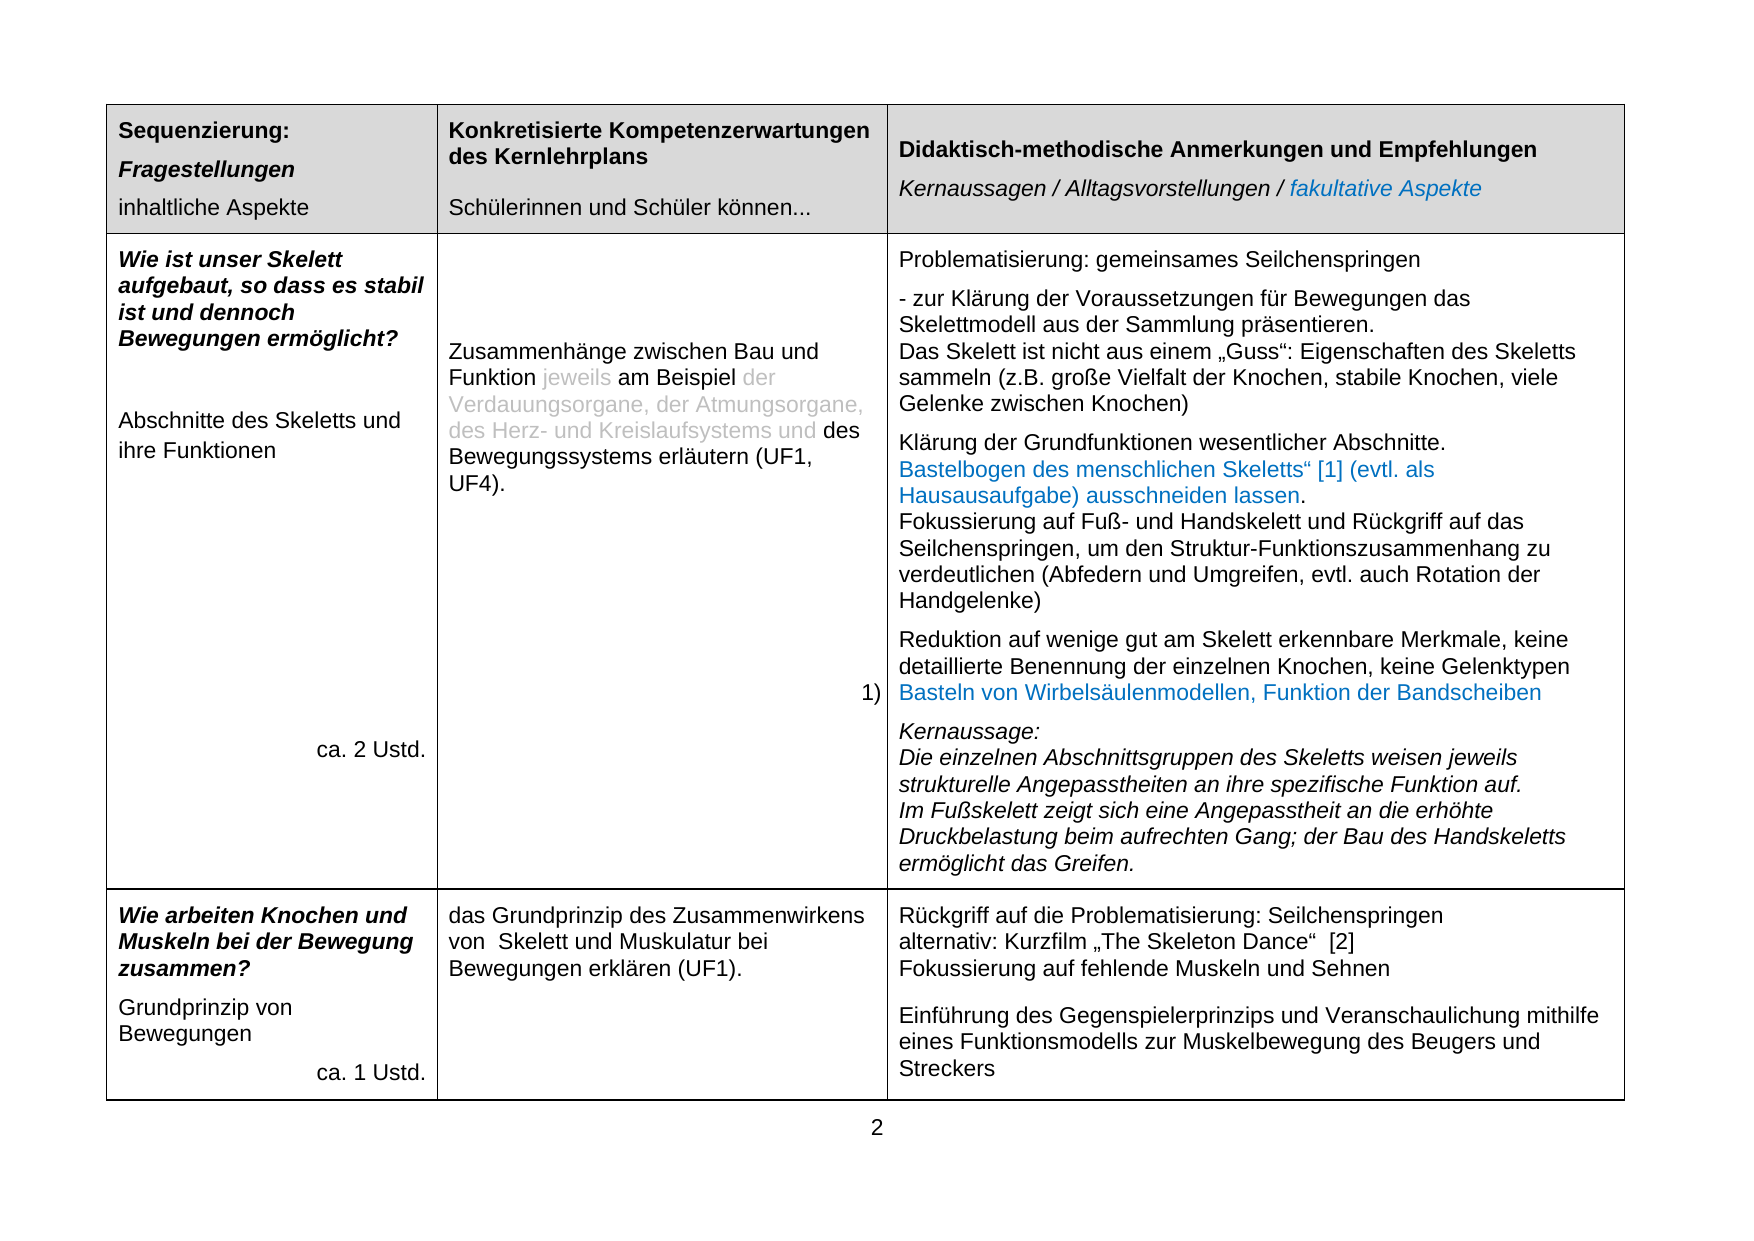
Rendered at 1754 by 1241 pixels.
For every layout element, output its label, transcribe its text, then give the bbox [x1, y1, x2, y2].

table_cell Wie arbeiten Knochen und Muskeln bei der Bewegung zusammen? Grundprinzip von Bewegungen ca. 1 Ustd. [107, 890, 437, 1099]
table_header Konkretisierte Kompetenzerwartungen des Kernlehrplans Schülerinnen und Schüler können... [438, 105, 887, 233]
table_cell das Grundprinzip des Zusammenwirkens von Skelett und Muskulatur bei Bewegungen erklären (UF1). [438, 890, 887, 1099]
table_header Didaktisch-methodische Anmerkungen und Empfehlungen Kernaussagen / Alltagsvorstellungen / fakultative Aspekte [888, 105, 1624, 233]
table_cell Problematisierung: gemeinsames Seilchenspringen - zur Klärung der Voraussetzungen für Bewegungen das Skelettmodell aus der Sammlung präsentieren. Das Skelett ist nicht aus einem „Guss“: Eigenschaften des Skeletts sammeln (z.B. große Vielfalt der Knochen, stabile Knochen, viele Gelenke zwischen Knochen) Klärung der Grundfunktionen wesentlicher Abschnitte. Bastelbogen des menschlichen Skeletts“ [1] (evtl. als Hausausaufgabe) ausschneiden lassen. Fokussierung auf Fuß- und Handskelett und Rückgriff auf das Seilchenspringen, um den Struktur-Funktionszusammenhang zu verdeutlichen (Abfedern und Umgreifen, evtl. auch Rotation der Handgelenke) Reduktion auf wenige gut am Skelett erkennbare Merkmale, keine detaillierte Benennung der einzelnen Knochen, keine Gelenktypen Basteln von Wirbelsäulenmodellen, Funktion der Bandscheiben Kernaussage: Die einzelnen Abschnittsgruppen des Skeletts weisen jeweils strukturelle Angepasstheiten an ihre spezifische Funktion auf. Im Fußskelett zeigt sich eine Angepasstheit an die erhöhte Druckbelastung beim aufrechten Gang; der Bau des Handskeletts ermöglicht das Greifen. [888, 234, 1624, 888]
table_header Sequenzierung: Fragestellungen inhaltliche Aspekte [107, 105, 437, 233]
table_cell Wie ist unser Skelett aufgebaut, so dass es stabil ist und dennoch Bewegungen ermöglicht? Abschnitte des Skeletts und ihre Funktionen ca. 2 Ustd. [107, 234, 437, 888]
table_cell Zusammenhänge zwischen Bau und Funktion jeweils am Beispiel der Verdauungsorgane, der Atmungsorgane, des Herz- und Kreislaufsystems und des Bewegungssystems erläutern (UF1, UF4). [438, 234, 887, 888]
